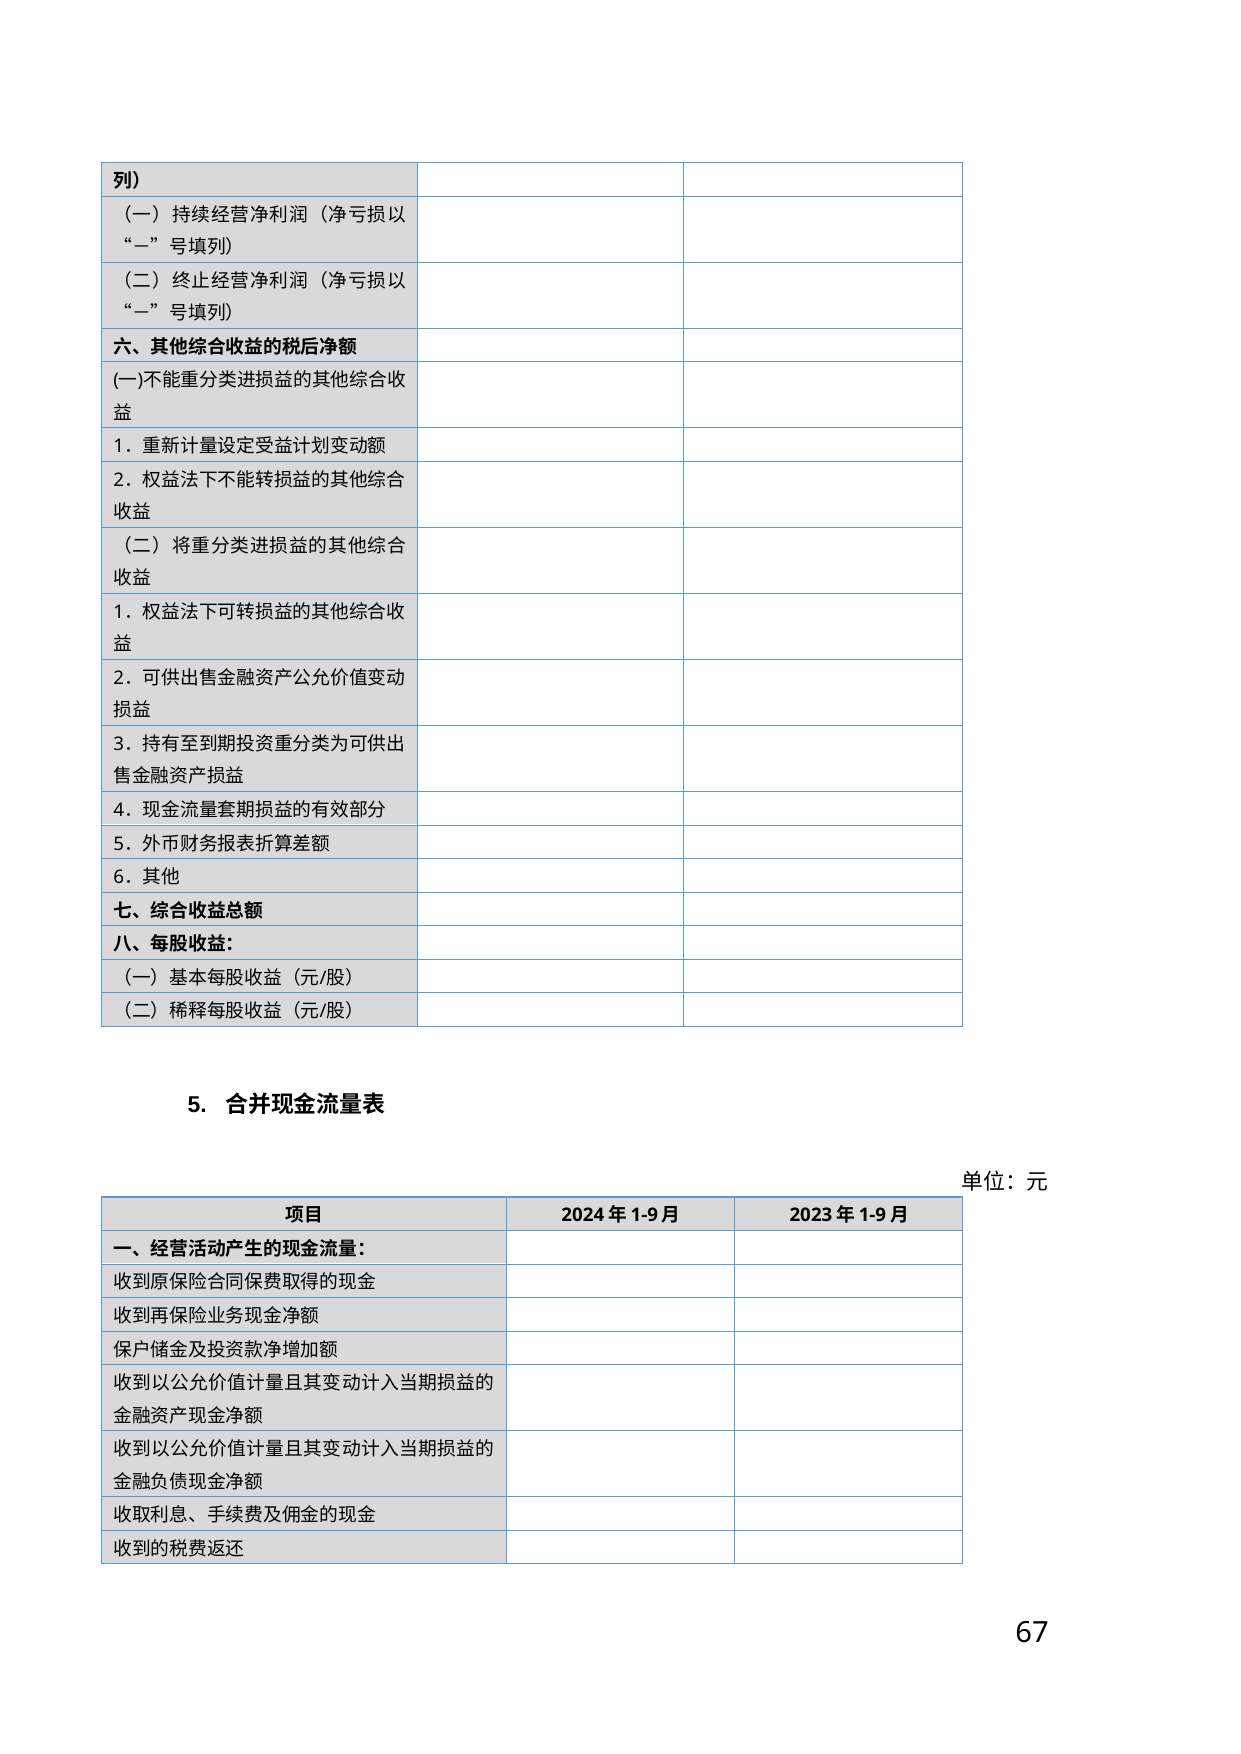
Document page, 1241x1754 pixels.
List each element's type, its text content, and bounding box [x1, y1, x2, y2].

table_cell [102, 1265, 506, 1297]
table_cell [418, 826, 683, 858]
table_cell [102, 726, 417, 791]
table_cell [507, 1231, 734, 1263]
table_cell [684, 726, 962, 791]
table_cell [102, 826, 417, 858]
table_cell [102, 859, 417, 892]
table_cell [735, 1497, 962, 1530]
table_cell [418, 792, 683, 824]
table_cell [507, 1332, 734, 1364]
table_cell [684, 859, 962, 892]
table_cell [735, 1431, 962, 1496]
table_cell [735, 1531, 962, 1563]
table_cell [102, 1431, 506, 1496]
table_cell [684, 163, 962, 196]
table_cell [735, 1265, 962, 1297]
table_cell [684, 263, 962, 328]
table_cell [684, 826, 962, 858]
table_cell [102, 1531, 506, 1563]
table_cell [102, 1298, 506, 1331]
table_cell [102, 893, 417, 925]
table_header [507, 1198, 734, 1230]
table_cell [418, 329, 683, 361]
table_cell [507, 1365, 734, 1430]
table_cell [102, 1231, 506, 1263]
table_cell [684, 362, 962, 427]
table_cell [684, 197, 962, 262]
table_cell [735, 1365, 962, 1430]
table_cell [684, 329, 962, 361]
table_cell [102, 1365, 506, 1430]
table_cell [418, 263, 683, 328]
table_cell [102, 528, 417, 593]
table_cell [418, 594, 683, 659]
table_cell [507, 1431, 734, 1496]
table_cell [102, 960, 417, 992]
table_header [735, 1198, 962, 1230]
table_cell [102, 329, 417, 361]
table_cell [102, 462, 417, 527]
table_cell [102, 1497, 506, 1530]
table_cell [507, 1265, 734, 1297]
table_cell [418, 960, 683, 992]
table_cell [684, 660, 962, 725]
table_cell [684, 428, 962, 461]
text 单位：元 [931, 1164, 1048, 1196]
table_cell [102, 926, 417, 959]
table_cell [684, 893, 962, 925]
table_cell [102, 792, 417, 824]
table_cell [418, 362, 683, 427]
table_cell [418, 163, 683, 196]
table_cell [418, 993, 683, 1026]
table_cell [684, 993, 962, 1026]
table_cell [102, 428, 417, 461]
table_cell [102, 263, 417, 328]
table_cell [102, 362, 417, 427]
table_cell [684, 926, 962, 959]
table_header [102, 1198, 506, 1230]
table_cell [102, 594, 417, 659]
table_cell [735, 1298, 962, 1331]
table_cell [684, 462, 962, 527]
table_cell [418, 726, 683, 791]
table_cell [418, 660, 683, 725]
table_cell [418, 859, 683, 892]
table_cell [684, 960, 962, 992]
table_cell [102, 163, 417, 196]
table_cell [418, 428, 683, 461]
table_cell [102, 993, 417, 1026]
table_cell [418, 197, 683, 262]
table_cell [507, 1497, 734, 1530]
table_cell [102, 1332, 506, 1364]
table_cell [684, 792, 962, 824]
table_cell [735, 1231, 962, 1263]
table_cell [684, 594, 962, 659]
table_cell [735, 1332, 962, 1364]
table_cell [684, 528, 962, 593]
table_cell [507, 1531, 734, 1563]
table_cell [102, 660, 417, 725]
list 合并现金流量表 [187, 1070, 1048, 1135]
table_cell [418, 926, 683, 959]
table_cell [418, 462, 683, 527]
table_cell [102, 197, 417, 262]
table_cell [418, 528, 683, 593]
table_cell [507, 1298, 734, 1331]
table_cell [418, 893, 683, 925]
